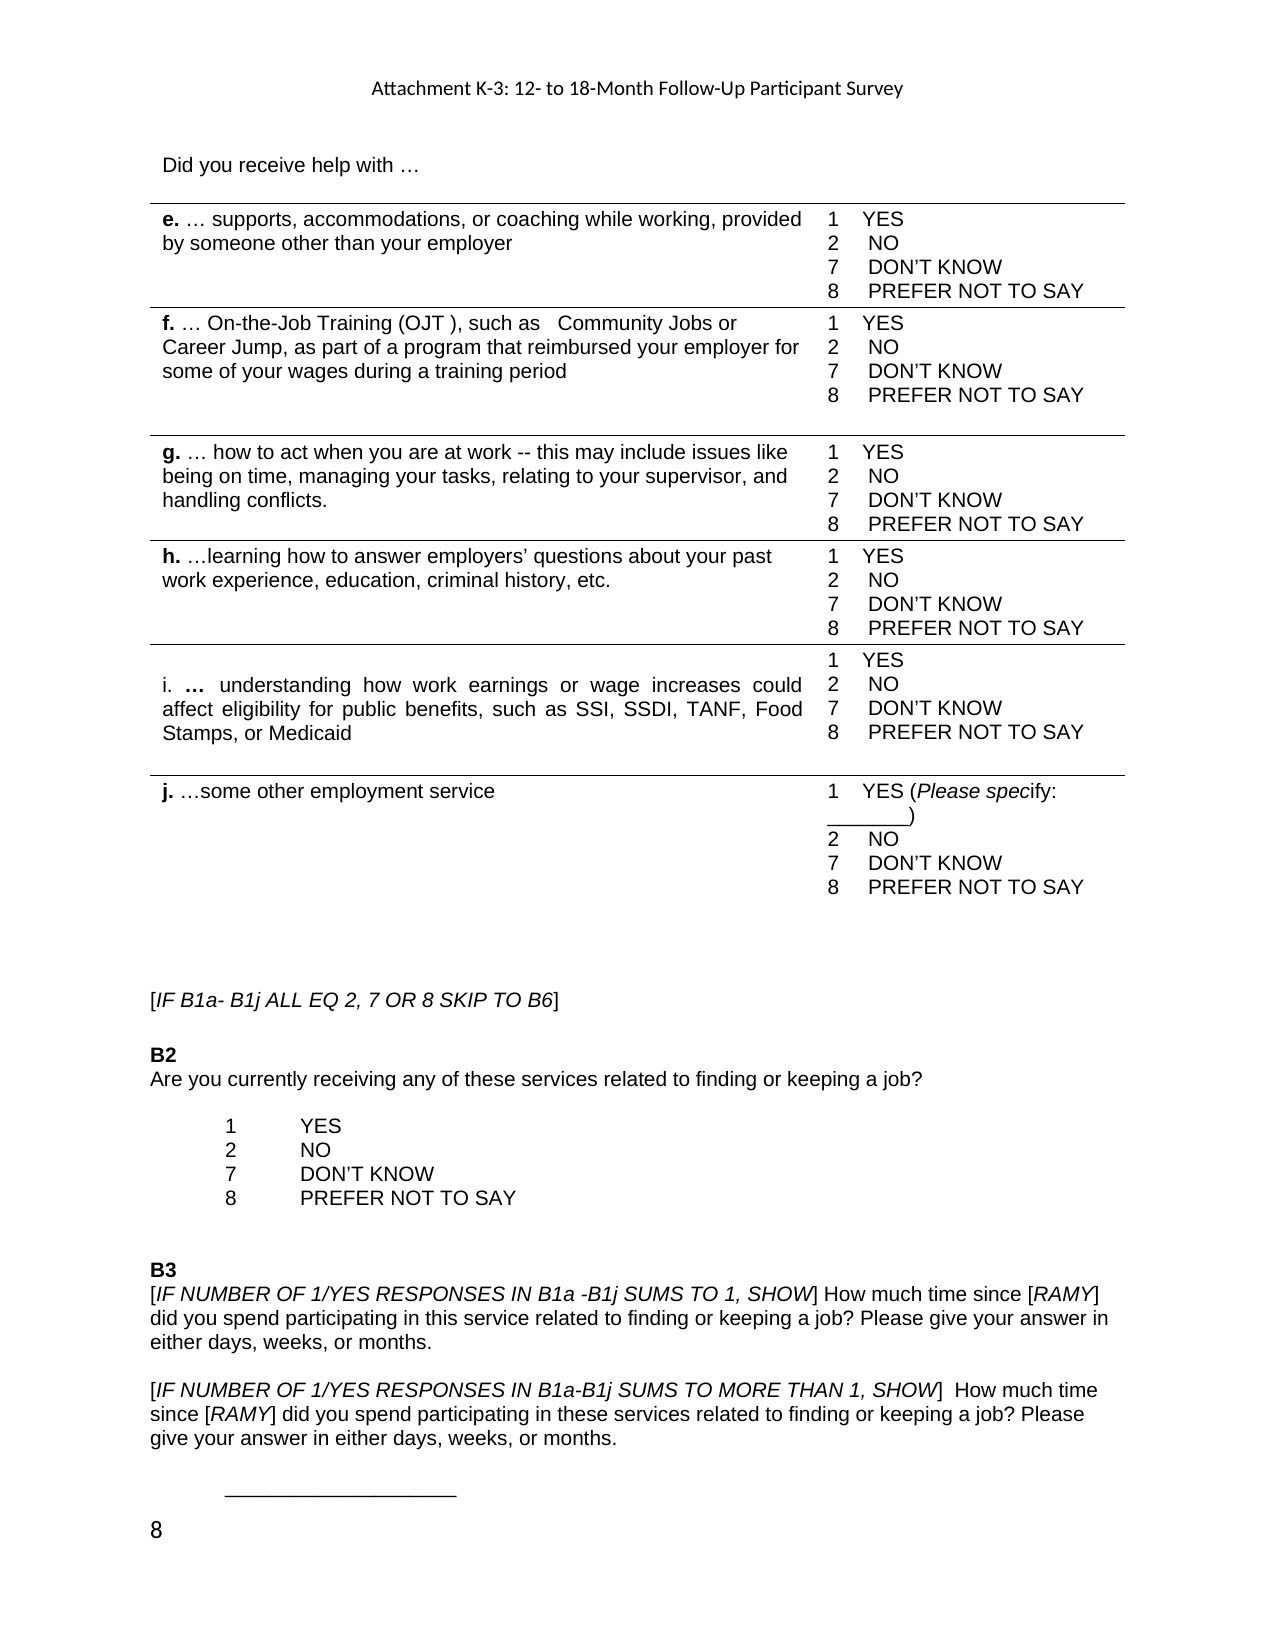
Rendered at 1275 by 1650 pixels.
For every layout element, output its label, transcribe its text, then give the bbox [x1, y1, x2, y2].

table_header Did you receive help with … [150, 150, 1125, 203]
table_cell e. … supports, accommodations, or coaching while working, provided by someone other than your employer [150, 204, 816, 307]
table_cell f. … On-the-Job Training (OJT ), such as Community Jobs or Career Jump, as part of a program that reimbursed your employer for some of your wages during a training period [150, 308, 816, 435]
text [IF B1a- B1j ALL EQ 2, 7 OR 8 SKIP TO B6] [150, 988, 1125, 1012]
table_cell 1 YES 2 NO 7 DON’T KNOW 8 PREFER NOT TO SAY [816, 541, 1125, 644]
text B2 [150, 1042, 1125, 1066]
table_cell 1 YES (Please specify: _______) 2 NO 7 DON’T KNOW 8 PREFER NOT TO SAY [816, 776, 1125, 927]
text 1 YES [150, 1114, 1125, 1138]
text 7 DON’T KNOW [150, 1162, 1125, 1186]
text B3 [150, 1258, 1125, 1282]
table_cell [816, 204, 1125, 307]
table_cell g. … how to act when you are at work -- this may include issues like being on time, managing your tasks, relating to your supervisor, and handling conflicts. [150, 436, 816, 540]
table_cell h. …learning how to answer employers’ questions about your past work experience, education, criminal history, etc. [150, 541, 816, 644]
text [IF NUMBER OF 1/YES RESPONSES IN B1a -B1j SUMS TO 1, SHOW] How much time since [RAMY] did you spend participating in this service related to finding or keeping a job? Please give your answer in either days, weeks, or months. [150, 1282, 1125, 1354]
text 2 NO [150, 1138, 1125, 1162]
table_cell 1 YES 2 NO 7 DON’T KNOW 8 PREFER NOT TO SAY [816, 436, 1125, 540]
table_cell j. …some other employment service [150, 776, 816, 927]
text 8 PREFER NOT TO SAY [150, 1186, 1125, 1210]
text ____________________ [225, 1474, 1125, 1498]
table_cell 1 YES 2 NO 7 DON’T KNOW 8 PREFER NOT TO SAY [816, 308, 1125, 435]
table_cell 1 YES 2 NO 7 DON’T KNOW 8 PREFER NOT TO SAY [816, 645, 1125, 774]
table_cell i. … understanding how work earnings or wage increases could affect eligibility for public benefits, such as SSI, SSDI, TANF, Food Stamps, or Medicaid [150, 645, 816, 774]
text Are you currently receiving any of these services related to finding or keeping a job? [150, 1066, 1125, 1090]
text [IF NUMBER OF 1/YES RESPONSES IN B1a-B1j SUMS TO MORE THAN 1, SHOW] How much time since [RAMY] did you spend participating in these services related to finding or keeping a job? Please give your answer in either days, weeks, or months. [150, 1378, 1125, 1450]
